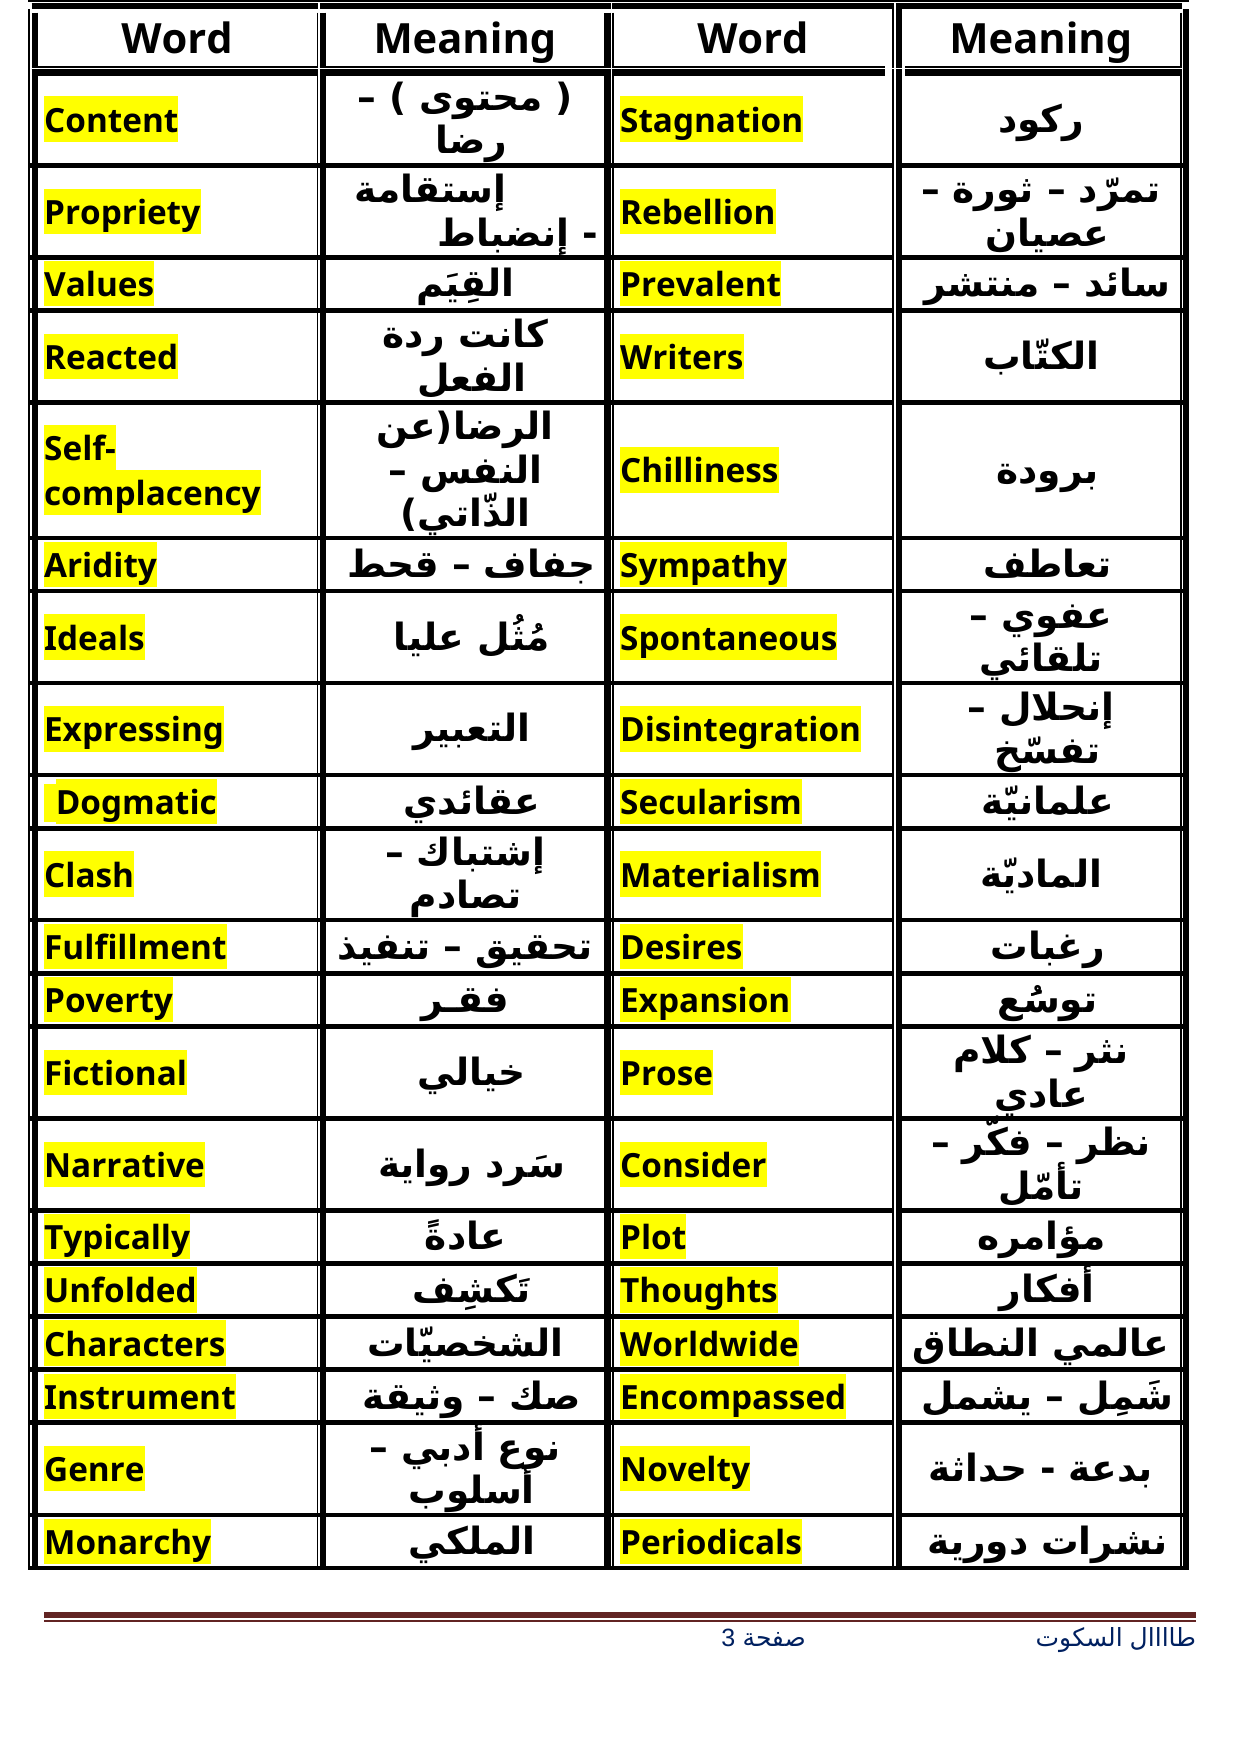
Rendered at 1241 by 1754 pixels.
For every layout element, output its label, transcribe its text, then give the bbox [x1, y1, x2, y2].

table_cell Novelty [614, 1425, 892, 1512]
table_cell جفاف – قحط [326, 540, 604, 589]
table_cell إشتباك – تصادم [326, 831, 604, 918]
table_cell خيالي [326, 1029, 604, 1116]
table_header Word [33, 2, 321, 66]
table_cell تعاطف [902, 540, 1180, 589]
table_header Word [609, 2, 897, 66]
table_cell مؤامره [902, 1213, 1180, 1261]
table_cell Encompassed [614, 1372, 892, 1420]
table_cell Writers [614, 313, 892, 400]
table_cell تمرّد – ثورة – عصيان [902, 168, 1180, 255]
table_cell تَكشِف [326, 1266, 604, 1314]
table_cell الملكي [326, 1517, 604, 1566]
table_cell Periodicals [614, 1517, 892, 1566]
table_cell Secularism [614, 777, 892, 826]
table_cell الشخصيّات [326, 1319, 604, 1367]
table_cell نثر – كلام عادي [902, 1029, 1180, 1116]
table_cell Chilliness [614, 405, 892, 536]
table_cell عفوي – تلقائي [902, 593, 1180, 681]
table_cell Genre [38, 1425, 317, 1512]
table_header Meaning [321, 9, 609, 66]
table_cell Expansion [614, 976, 892, 1024]
table_cell رغبات [902, 922, 1180, 971]
table_cell نوع أدبي – أسلوب [326, 1425, 604, 1512]
table_cell برودة [902, 405, 1180, 536]
table_cell ركود [897, 66, 1183, 163]
table_cell ( محتوى ) – رضا [326, 76, 604, 163]
table_cell سائد – منتشر [902, 260, 1180, 308]
table_cell Prose [614, 1029, 892, 1116]
table_cell القِيَم [326, 260, 604, 308]
table_cell Plot [614, 1213, 892, 1261]
table_cell إستقامة - إنضباط [326, 168, 604, 255]
table_cell الرضا(عن النفس – الذّاتي) [326, 405, 604, 536]
table_cell Poverty [38, 976, 317, 1024]
table_cell إنحلال – تفسّخ [902, 685, 1180, 773]
table_cell علمانيّة [902, 777, 1180, 826]
table_cell عادةً [326, 1213, 604, 1261]
table_cell Content [38, 76, 317, 163]
table_cell نشرات دورية [902, 1517, 1180, 1566]
table_cell Ideals [38, 593, 317, 681]
table_cell Aridity [38, 540, 317, 589]
table_cell Disintegration [614, 685, 892, 773]
table_cell Worldwide [614, 1319, 892, 1367]
table_cell Unfolded [38, 1266, 317, 1314]
table_cell شَمِل – يشمل [902, 1372, 1180, 1420]
table_cell عالمي النطاق [902, 1319, 1180, 1367]
table_cell Fulfillment [38, 922, 317, 971]
table_cell كانت ردة الفعل [326, 313, 604, 400]
table_cell Dogmatic [38, 777, 317, 826]
table_cell Consider [614, 1121, 892, 1208]
table_cell Self-complacency [38, 405, 317, 536]
table_cell Desires [614, 922, 892, 971]
table_cell أفكار [902, 1266, 1180, 1314]
table_cell Expressing [38, 685, 317, 773]
table_cell تحقيق – تنفيذ [326, 922, 604, 971]
table_cell Rebellion [614, 168, 892, 255]
table_cell الماديّة [902, 831, 1180, 918]
table_cell نظر – فكّر – تأمّل [902, 1121, 1180, 1208]
table_cell Fictional [38, 1029, 317, 1116]
table_cell الكتّاب [902, 313, 1180, 400]
table_cell سَرد رواية [326, 1121, 604, 1208]
table_cell Thoughts [614, 1266, 892, 1314]
table_cell صك – وثيقة [326, 1372, 604, 1420]
table_cell التعبير [326, 685, 604, 773]
table_cell Monarchy [38, 1517, 317, 1566]
table_cell Clash [38, 831, 317, 918]
table_cell Materialism [614, 831, 892, 918]
table_cell فقـر [326, 976, 604, 1024]
table_cell عقائدي [326, 777, 604, 826]
table_cell Spontaneous [614, 593, 892, 681]
table_cell Values [38, 260, 317, 308]
table_cell Sympathy [614, 540, 892, 589]
table_cell Characters [38, 1319, 317, 1367]
table_cell Propriety [38, 168, 317, 255]
table_header Meaning [897, 2, 1185, 66]
table_cell Instrument [38, 1372, 317, 1420]
table_cell Stagnation [609, 66, 897, 163]
table_cell Reacted [38, 313, 317, 400]
table_cell بدعة - حداثة [902, 1425, 1180, 1512]
table_cell توسَُع [902, 976, 1180, 1024]
table_cell Narrative [38, 1121, 317, 1208]
table_cell Prevalent [614, 260, 892, 308]
table_cell Typically [38, 1213, 317, 1261]
table_cell مُثُل عليا [326, 593, 604, 681]
